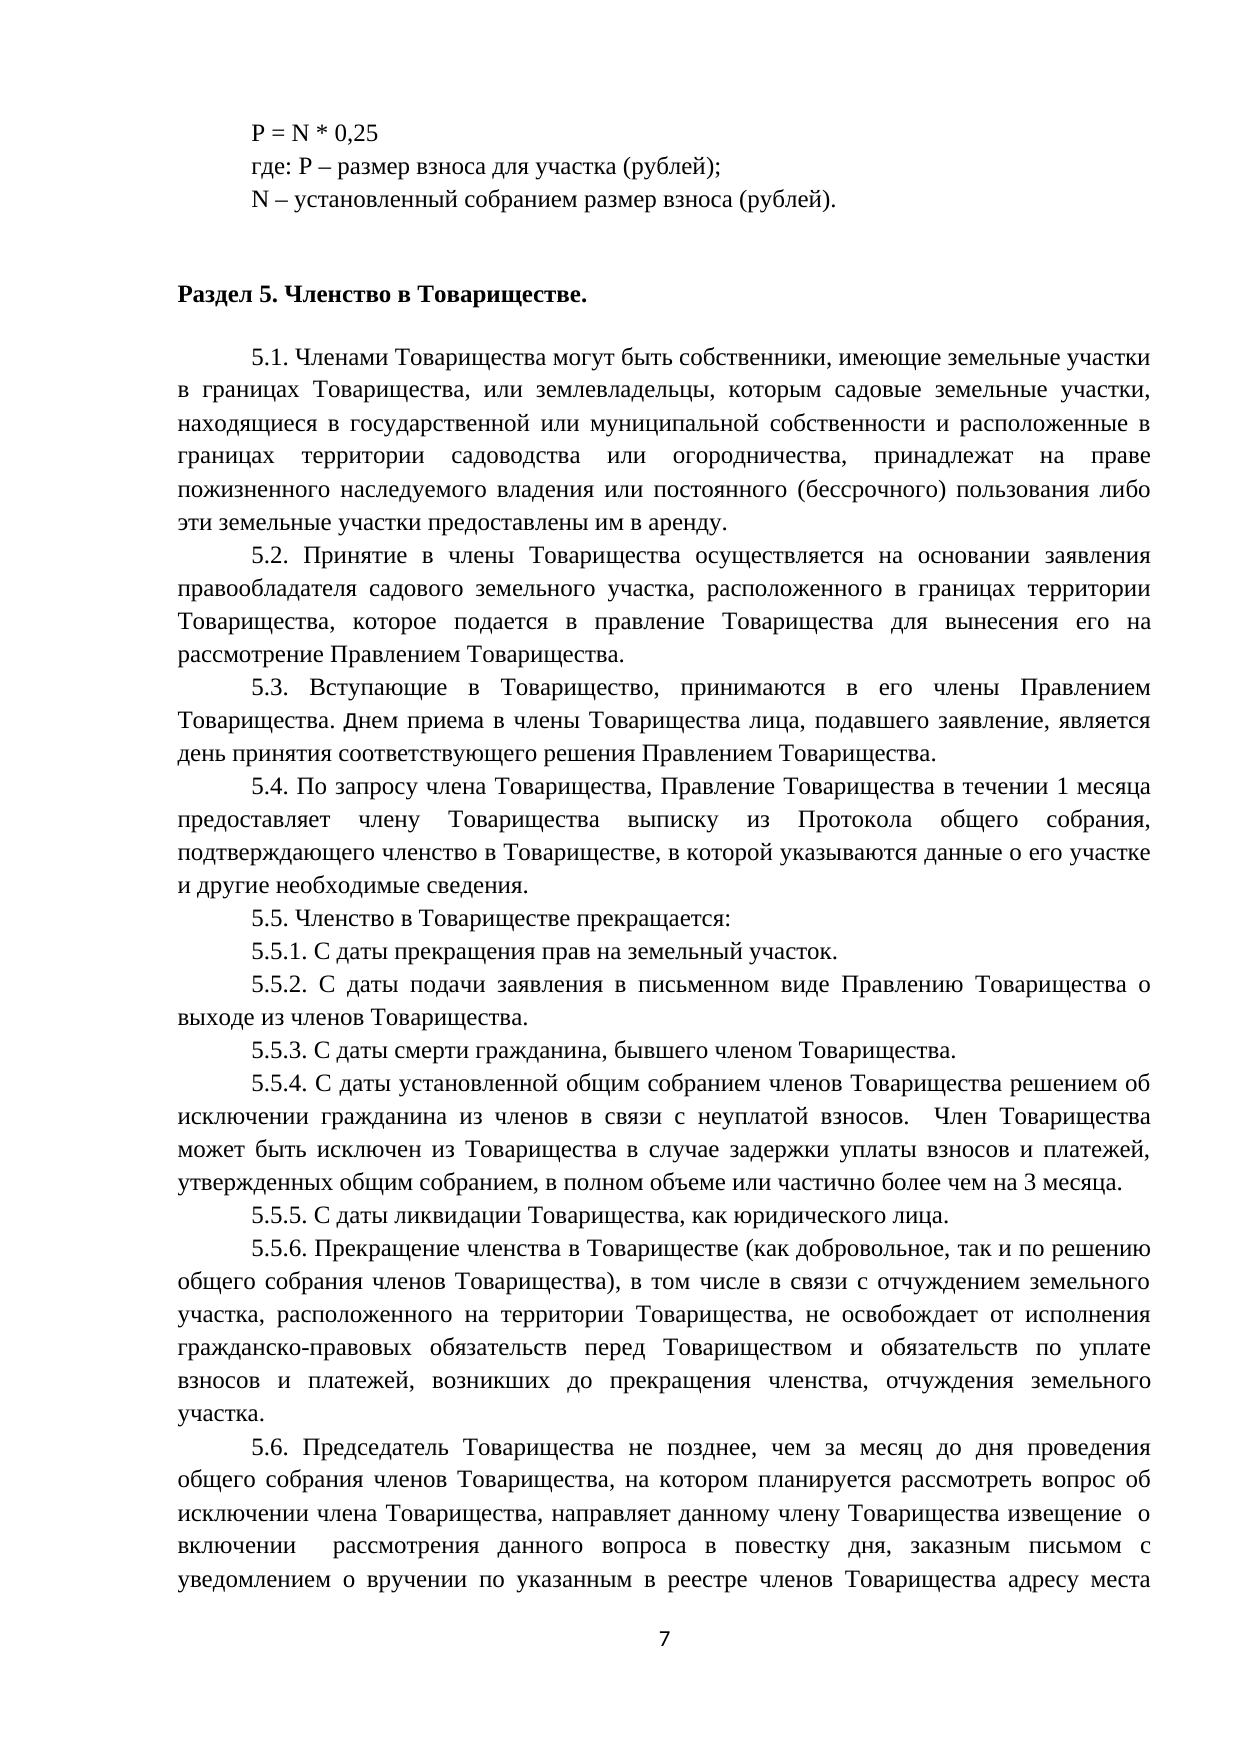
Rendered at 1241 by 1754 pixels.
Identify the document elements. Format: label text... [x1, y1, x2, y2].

text P = N * 0,25 [177, 118, 1152, 147]
text 5.1. Членами Товарищества могут быть собственники, имеющие земельные участки в границах Товарищества, или землевладельцы, которым садовые земельные участки, находящиеся в государственной или муниципальной собственности и расположенные в границах территории садоводства или огородничества, принадлежат на праве пожизненного наследуемого владения или постоянного (бессрочного) пользования либо эти земельные участки предоставлены им в аренду. [177, 342, 1152, 535]
text 5.5.4. С даты установленной общим собранием членов Товарищества решением об исключении гражданина из членов в связи с неуплатой взносов. Член Товарищества может быть исключен из Товарищества в случае задержки уплаты взносов и платежей, утвержденных общим собранием, в полном объеме или частично более чем на 3 месяца. [177, 1068, 1152, 1196]
text 5.5.1. С даты прекращения прав на земельный участок. [177, 936, 1152, 965]
text 5.5.6. Прекращение членства в Товариществе (как добровольное, так и по решению общего собрания членов Товарищества), в том числе в связи с отчуждением земельного участка, расположенного на территории Товарищества, не освобождает от исполнения гражданско-правовых обязательств перед Товариществом и обязательств по уплате взносов и платежей, возникших до прекращения членства, отчуждения земельного участка. [177, 1233, 1152, 1427]
text 5.5.5. С даты ликвидации Товарищества, как юридического лица. [177, 1200, 1152, 1229]
text N – установленный собранием размер взноса (рублей). [177, 184, 1152, 213]
text Раздел 5. Членство в Товариществе. [177, 279, 1152, 308]
text 5.4. По запросу члена Товарищества, Правление Товарищества в течении 1 месяца предоставляет члену Товарищества выписку из Протокола общего собрания, подтверждающего членство в Товариществе, в которой указываются данные о его участке и другие необходимые сведения. [177, 771, 1152, 899]
text 5.3. Вступающие в Товарищество, принимаются в его члены Правлением Товарищества. Днем приема в члены Товарищества лица, подавшего заявление, является день принятия соответствующего решения Правлением Товарищества. [177, 672, 1152, 767]
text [177, 1432, 1152, 1592]
text 5.2. Принятие в члены Товарищества осуществляется на основании заявления правообладателя садового земельного участка, расположенного в границах территории Товарищества, которое подается в правление Товарищества для вынесения его на рассмотрение Правлением Товарищества. [177, 540, 1152, 667]
text 5.5.3. С даты смерти гражданина, бывшего членом Товарищества. [177, 1035, 1152, 1064]
text 5.5.2. С даты подачи заявления в письменном виде Правлению Товарищества о выходе из членов Товарищества. [177, 969, 1152, 1031]
text 5.5. Членство в Товариществе прекращается: [177, 903, 1152, 932]
text где: P – размер взноса для участка (рублей); [177, 151, 1152, 180]
